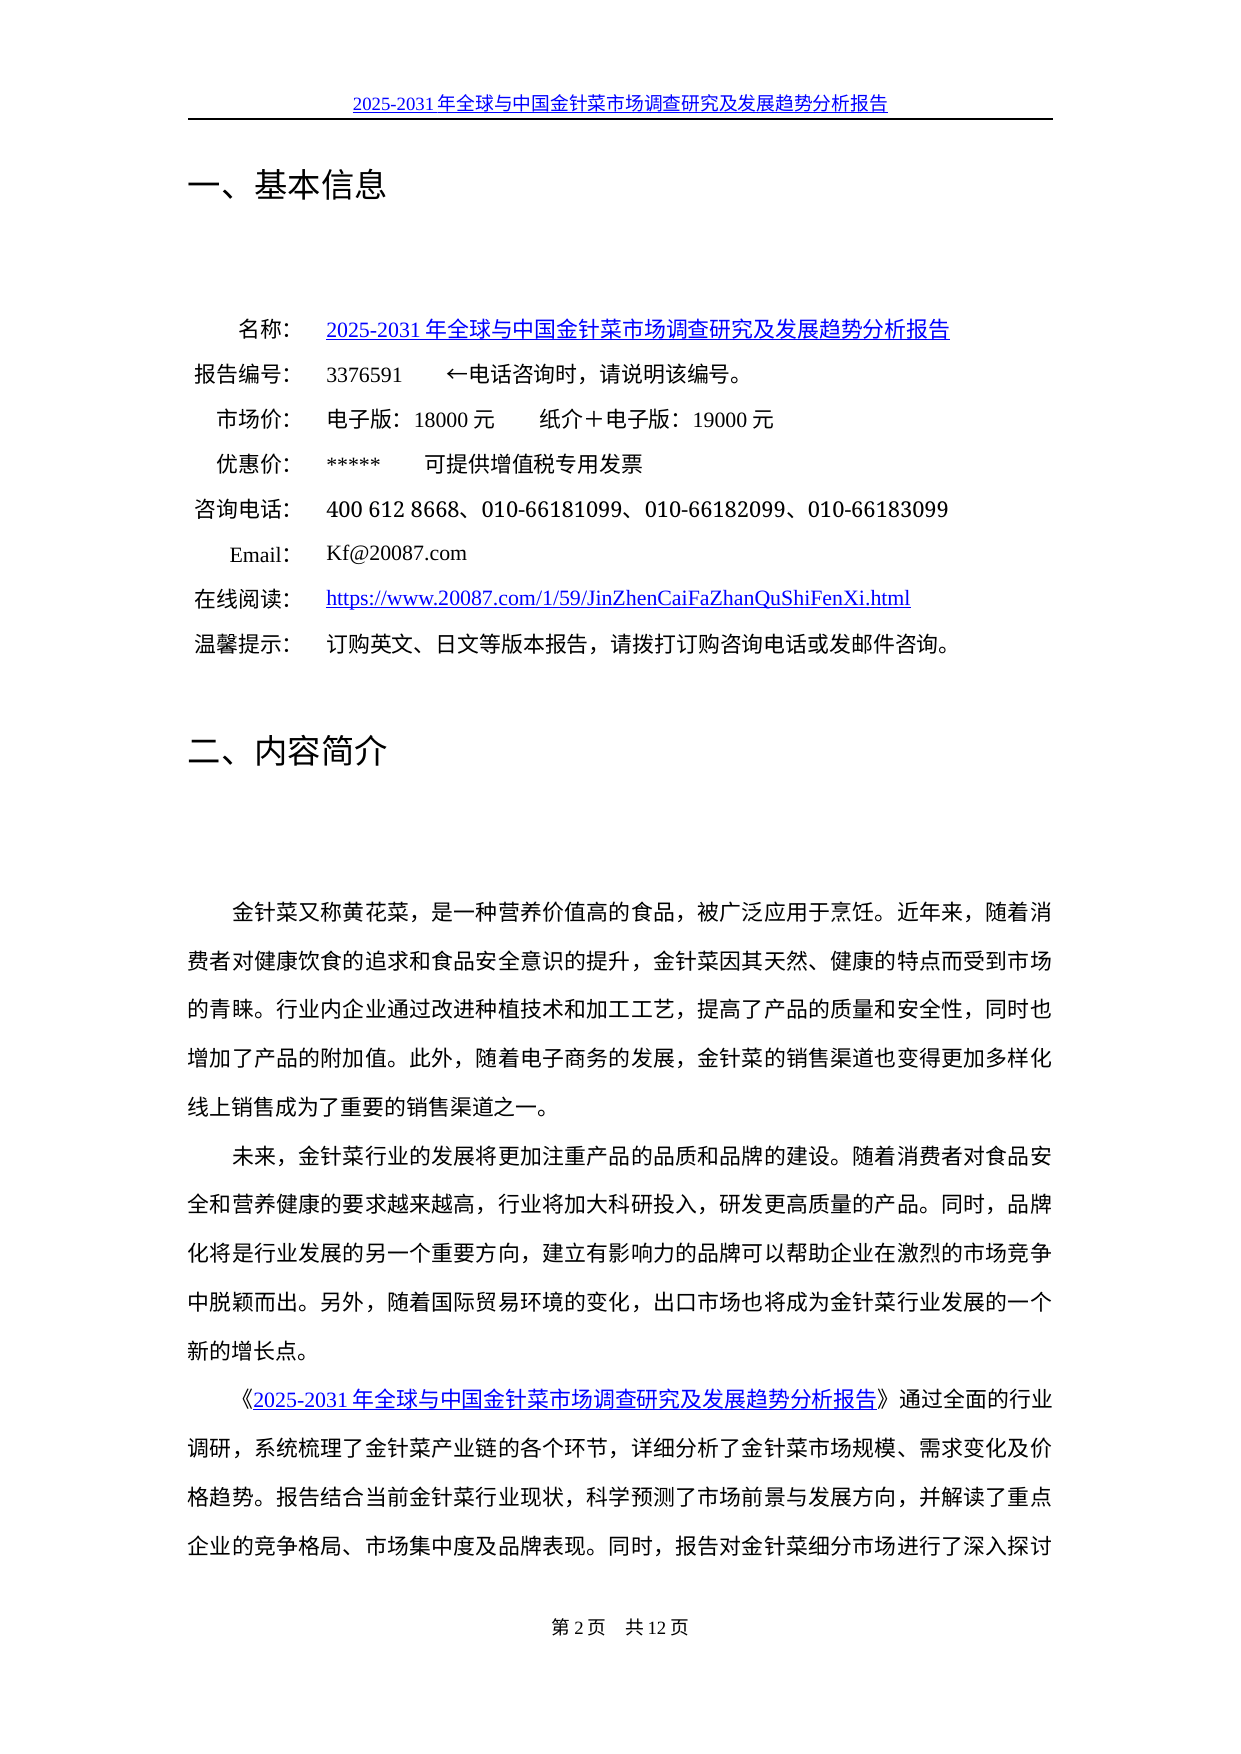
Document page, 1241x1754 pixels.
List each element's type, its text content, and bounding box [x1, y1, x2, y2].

table_cell 电子版：18000 元 纸介＋电子版：19000 元 [315, 402, 1073, 447]
table_header 名称： [167, 312, 315, 357]
table_cell 温馨提示： [167, 627, 315, 672]
table_cell 3376591 ←电话咨询时，请说明该编号。 [315, 357, 1073, 402]
table_cell [315, 582, 1073, 627]
table_cell 咨询电话： [167, 492, 315, 537]
table_cell 在线阅读： [167, 582, 315, 627]
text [187, 894, 1053, 1561]
table_cell 市场价： [167, 402, 315, 447]
title 一、基本信息 [187, 150, 1053, 215]
table_cell 优惠价： [167, 447, 315, 492]
table_cell 400 612 8668、010-66181099、010-66182099、010-66183099 [315, 492, 1073, 537]
table_cell Kf@20087.com [315, 537, 1073, 582]
table_header 2025-2031年全球与中国金针菜市场调查研究及发展趋势分析报告 [315, 312, 1073, 357]
table_cell 订购英文、日文等版本报告，请拨打订购咨询电话或发邮件咨询。 [315, 627, 1073, 672]
table_cell 报告编号： [167, 357, 315, 402]
title 二、内容简介 [187, 717, 1053, 782]
table_cell Email： [167, 537, 315, 582]
table_cell ***** 可提供增值税专用发票 [315, 447, 1073, 492]
